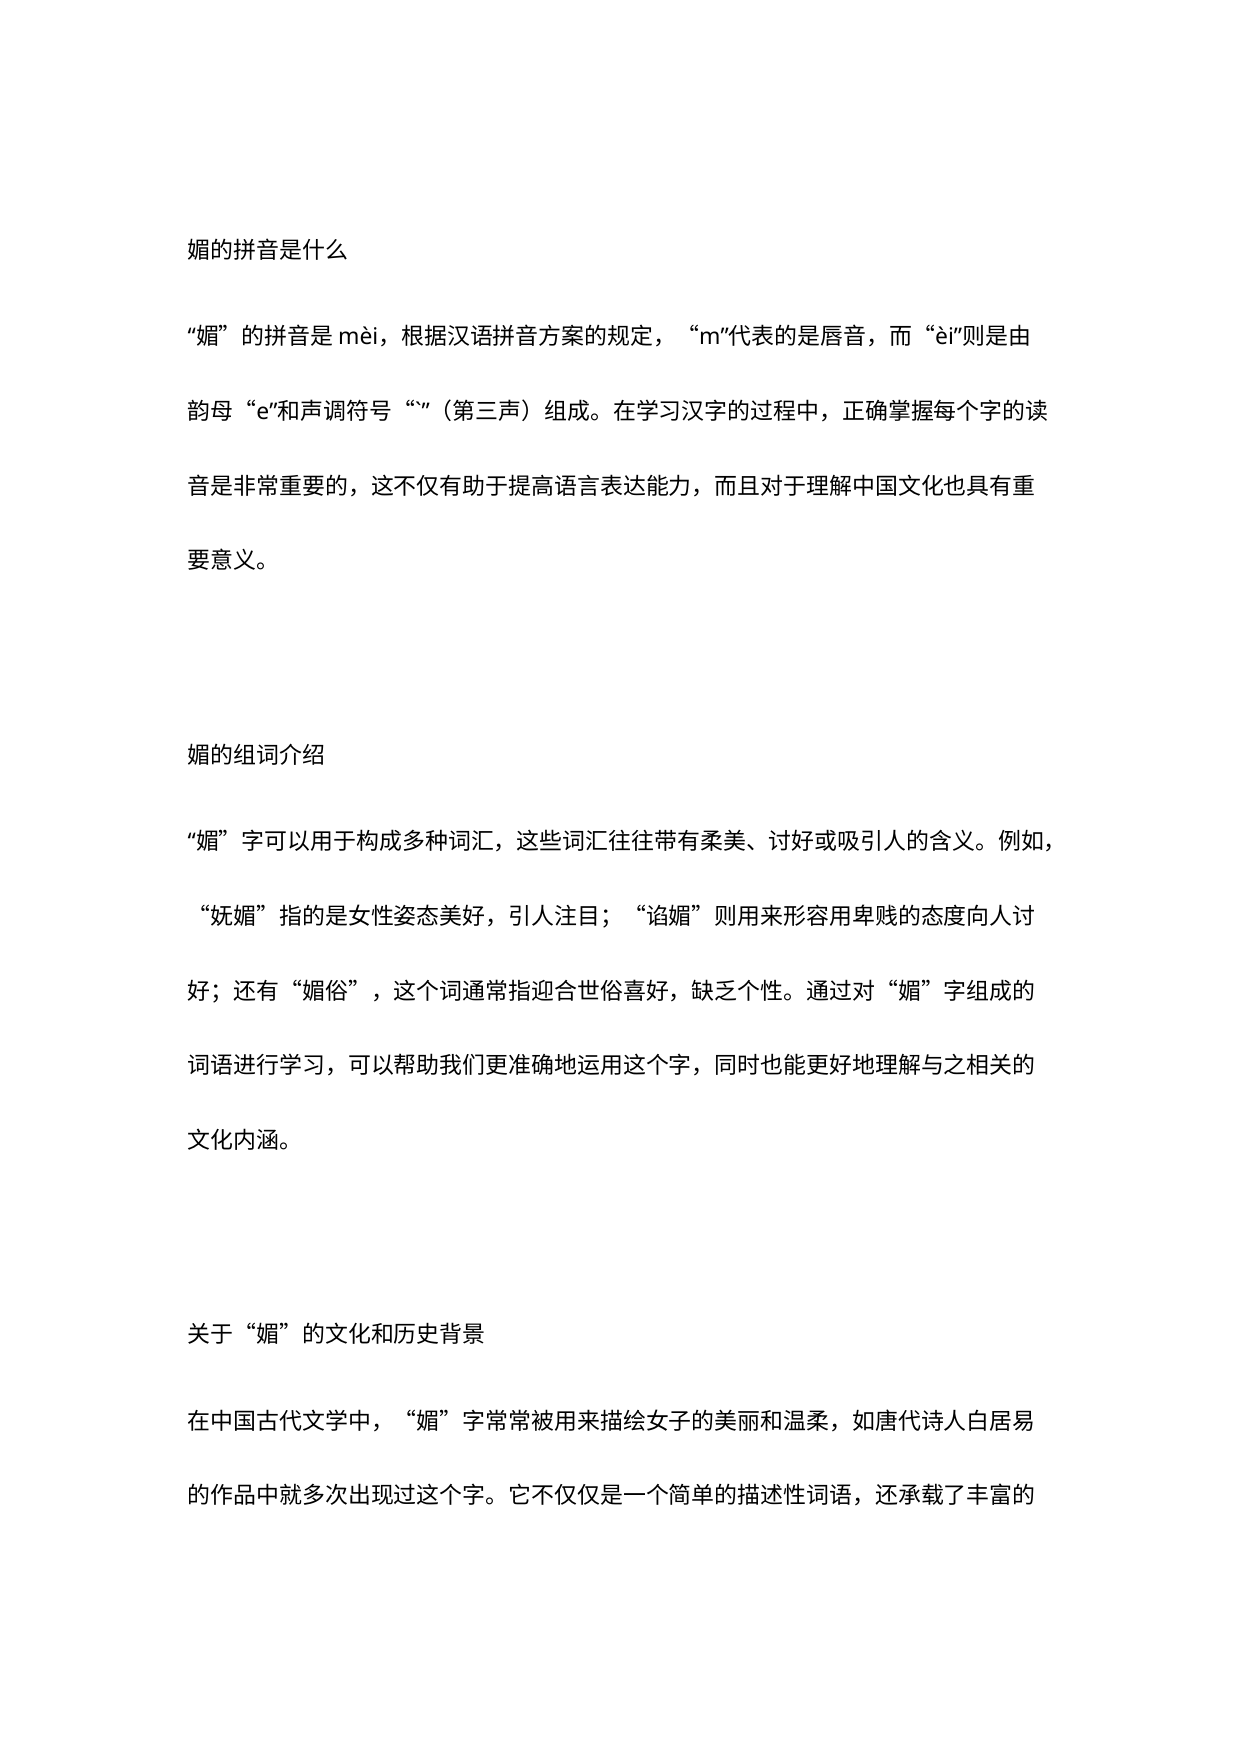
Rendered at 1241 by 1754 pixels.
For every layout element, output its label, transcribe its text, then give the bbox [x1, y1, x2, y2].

text 媚的组词介绍 [187, 721, 1053, 786]
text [187, 1387, 1053, 1527]
text “媚”的拼音是mèi，根据汉语拼音方案的规定，“m”代表的是唇音，而“èi”则是由韵母“e”和声调符号“`”（第三声）组成。在学习汉字的过程中，正确掌握每个字的读音是非常重要的，这不仅有助于提高语言表达能力，而且对于理解中国文化也具有重要意义。 [187, 302, 1053, 591]
text “媚”字可以用于构成多种词汇，这些词汇往往带有柔美、讨好或吸引人的含义。例如，“妩媚”指的是女性姿态美好，引人注目；“谄媚”则用来形容用卑贱的态度向人讨好；还有“媚俗”，这个词通常指迎合世俗喜好，缺乏个性。通过对“媚”字组成的词语进行学习，可以帮助我们更准确地运用这个字，同时也能更好地理解与之相关的文化内涵。 [187, 807, 1053, 1171]
text 关于“媚”的文化和历史背景 [187, 1300, 1053, 1365]
text 媚的拼音是什么 [187, 216, 1053, 281]
